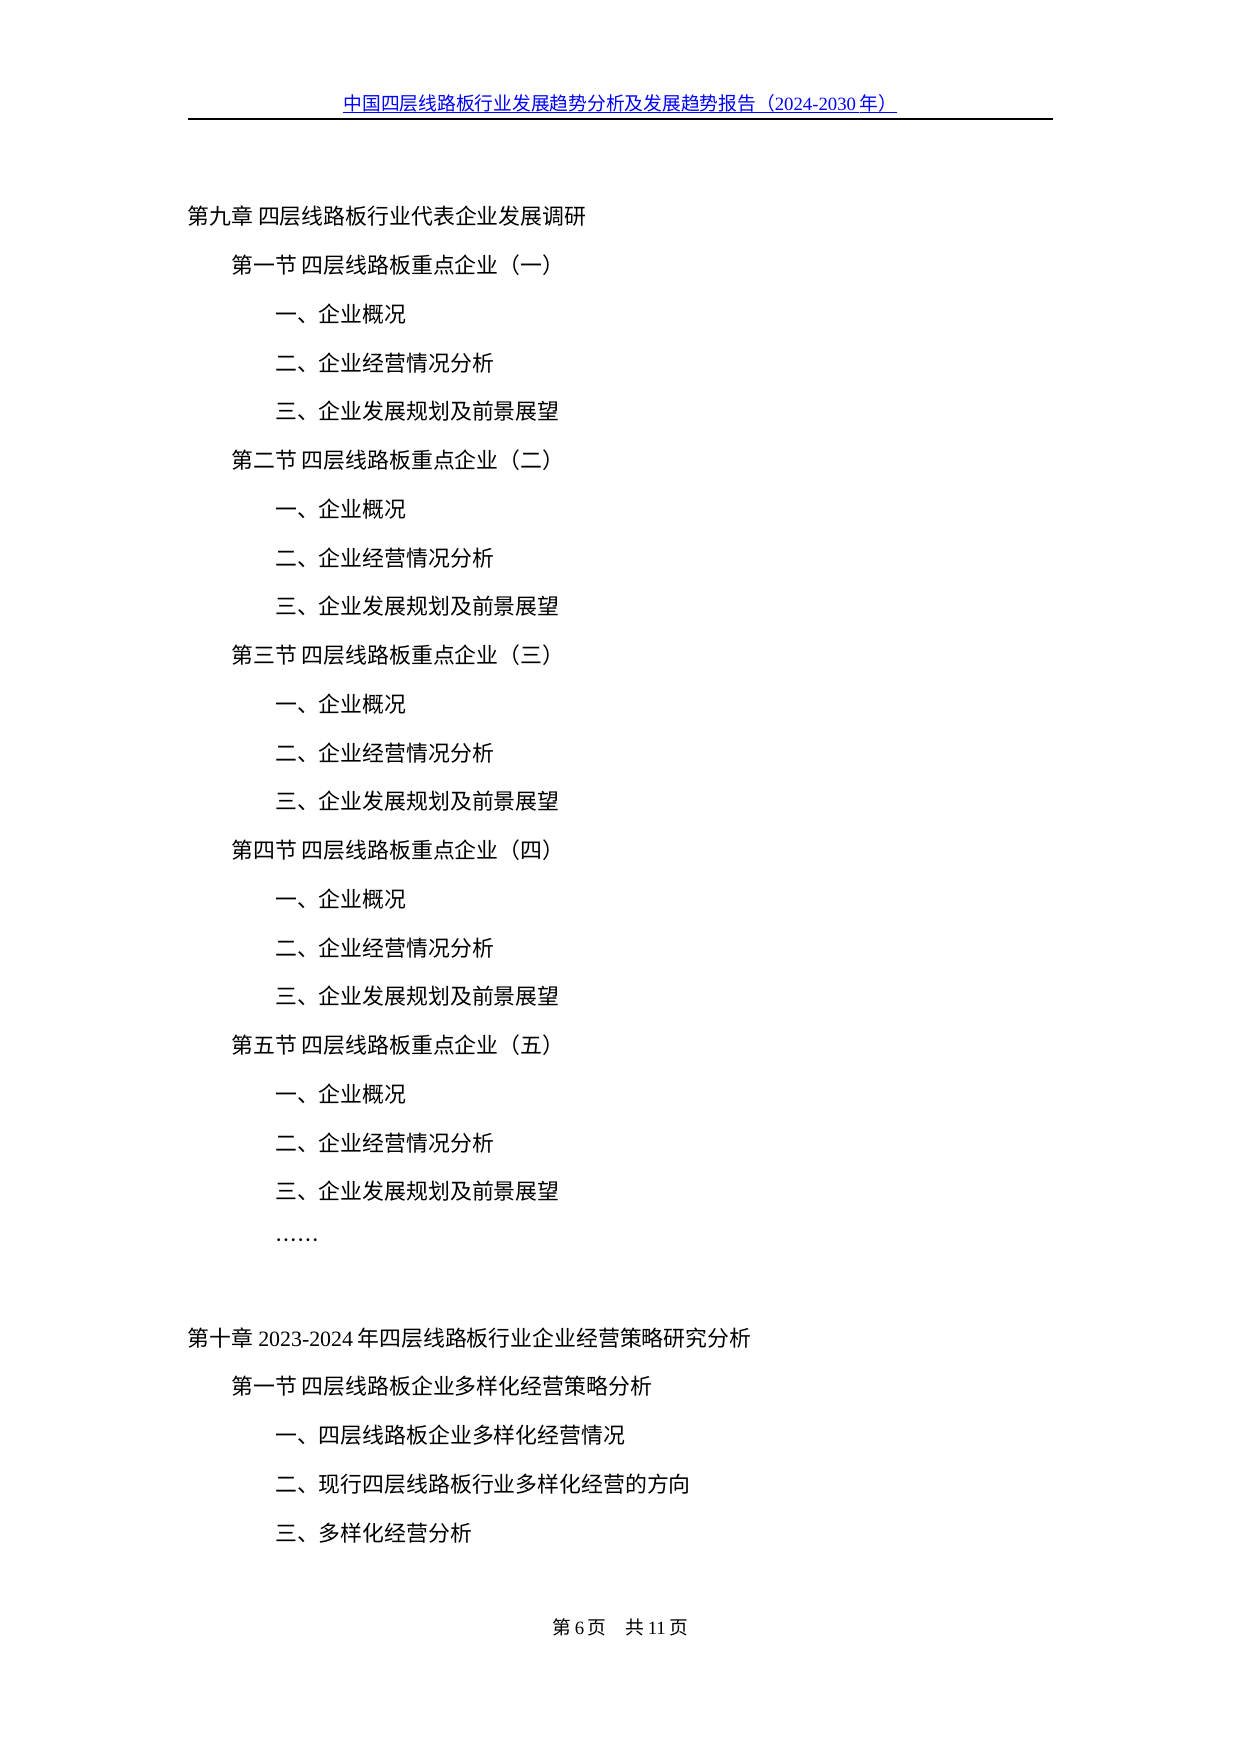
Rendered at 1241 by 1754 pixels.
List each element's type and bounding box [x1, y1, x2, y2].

text [187, 150, 1053, 1548]
